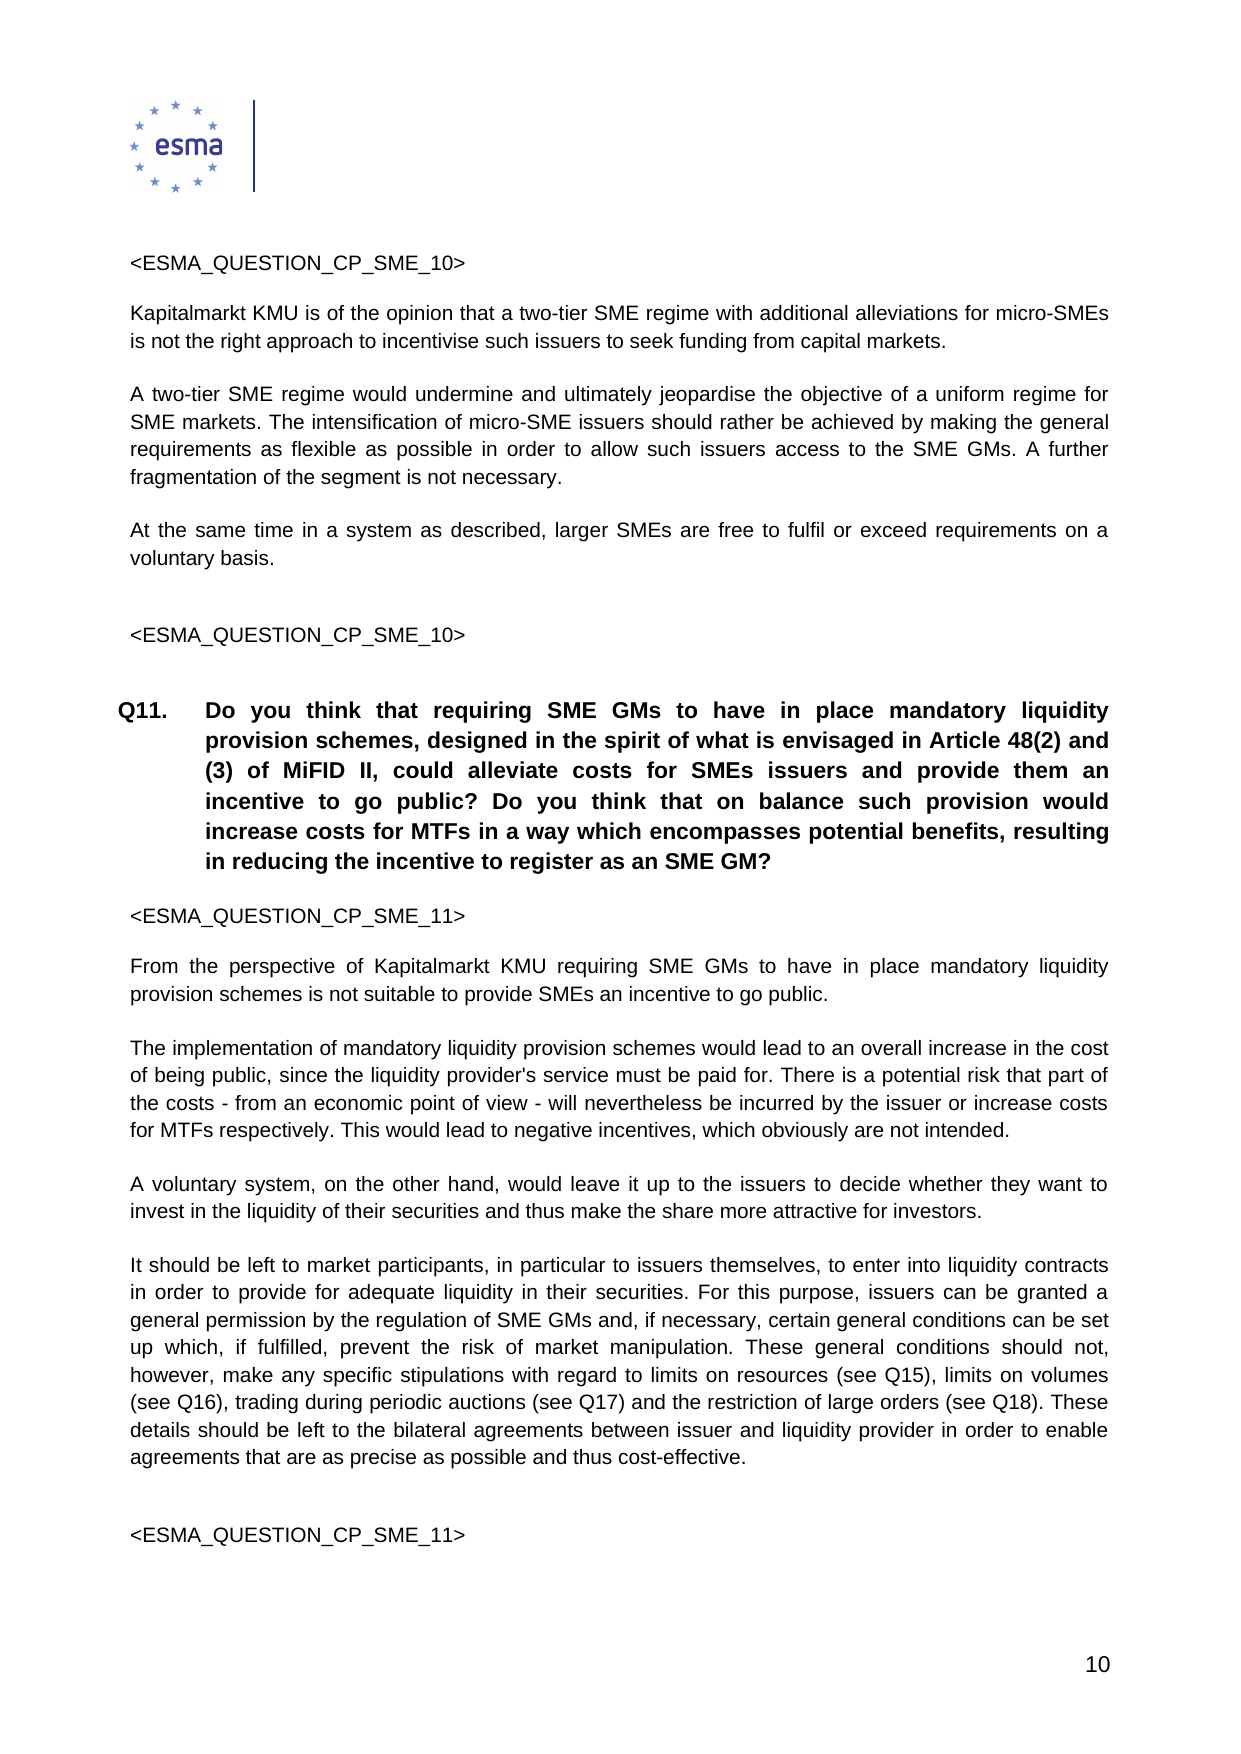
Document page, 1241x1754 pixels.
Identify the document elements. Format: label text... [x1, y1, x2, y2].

list At the same time in a system as described, larger SMEs are free to fulfil or exceed requirements on a voluntary basis. [130, 518, 1110, 569]
list From the perspective of Kapitalmarkt KMU requiring SME GMs to have in place mandatory liquidity provision schemes is not suitable to provide SMEs an incentive to go public. [130, 954, 1110, 1006]
list A voluntary system, on the other hand, would leave it up to the issuers to decide whether they want to invest in the liquidity of their securities and thus make the share more attractive for investors. [130, 1171, 1110, 1223]
text Do you think that requiring SME GMs to have in place mandatory liquidity provision schemes, designed in the spirit of what is envisaged in Article 48(2) and (3) of MiFID II, could alleviate costs for SMEs issuers and provide them an incentive to go public? Do you think that on balance such provision would increase costs for MTFs in a way which encompasses potential benefits, resulting in reducing the incentive to register as an SME GM? [167, 697, 1110, 874]
text <ESMA_QUESTION_CP_SME_10> [130, 623, 1110, 647]
list The implementation of mandatory liquidity provision schemes would lead to an overall increase in the cost of being public, since the liquidity provider's service must be paid for. There is a potential risk that part of the costs - from an economic point of view - will nevertheless be incurred by the issuer or increase costs for MTFs respectively. This would lead to negative incentives, which obviously are not intended. [130, 1035, 1110, 1142]
text <ESMA_QUESTION_CP_SME_10> [130, 251, 1110, 275]
text <ESMA_QUESTION_CP_SME_11> [130, 1522, 1110, 1546]
list A two-tier SME regime would undermine and ultimately jeopardise the objective of a uniform regime for SME markets. The intensification of micro-SME issuers should rather be achieved by making the general requirements as flexible as possible in order to allow such issuers access to the SME GMs. A further fragmentation of the segment is not necessary. [130, 382, 1110, 488]
picture [129, 100, 223, 193]
list Kapitalmarkt KMU is of the opinion that a two-tier SME regime with additional alleviations for micro-SMEs is not the right approach to incentivise such issuers to seek funding from capital markets. [130, 301, 1110, 352]
text <ESMA_QUESTION_CP_SME_11> [130, 904, 1110, 928]
list It should be left to market participants, in particular to issuers themselves, to enter into liquidity contracts in order to provide for adequate liquidity in their securities. For this purpose, issuers can be granted a general permission by the regulation of SME GMs and, if necessary, certain general conditions can be set up which, if fulfilled, prevent the risk of market manipulation. These general conditions should not, however, make any specific stipulations with regard to limits on resources (see Q15), limits on volumes (see Q16), trading during periodic auctions (see Q17) and the restriction of large orders (see Q18). These details should be left to the bilateral agreements between issuer and liquidity provider in order to enable agreements that are as precise as possible and thus cost-effective. [130, 1252, 1110, 1469]
